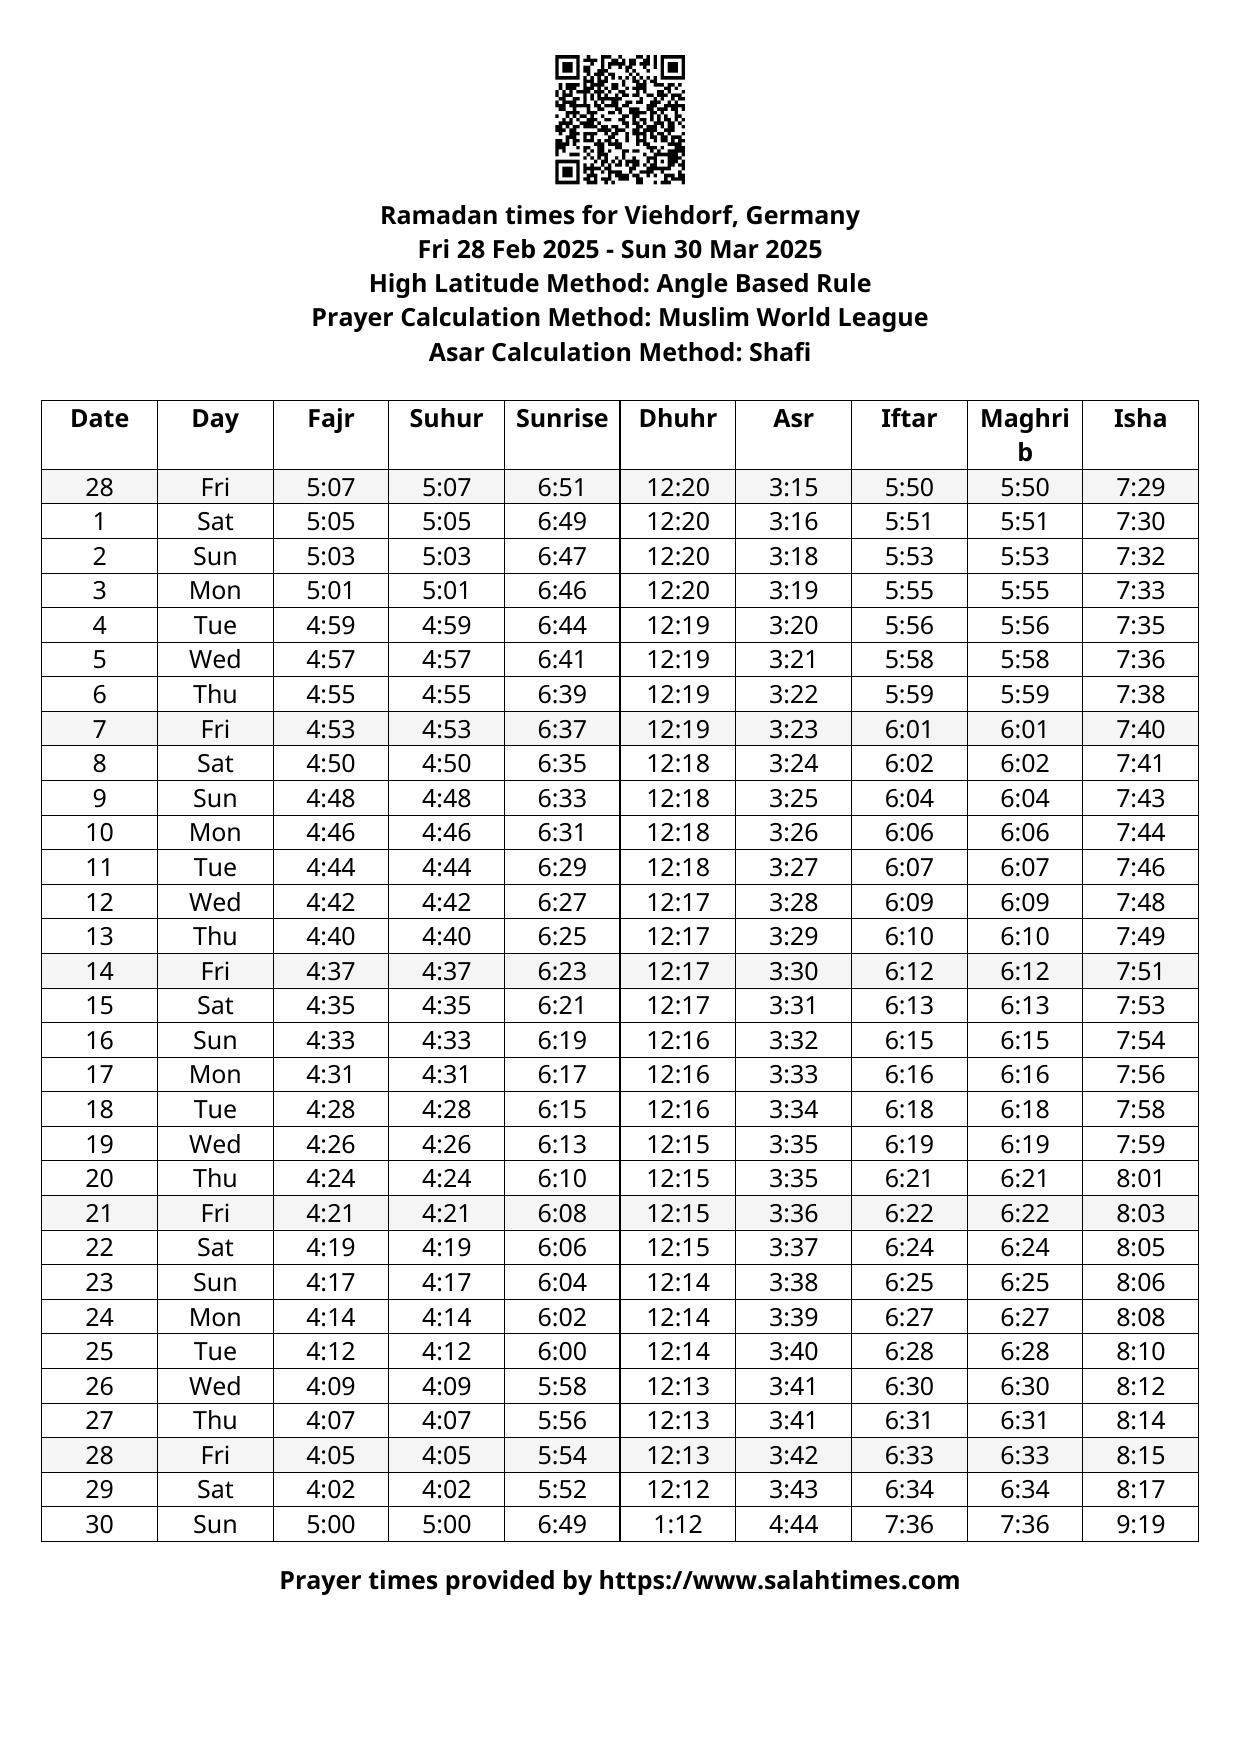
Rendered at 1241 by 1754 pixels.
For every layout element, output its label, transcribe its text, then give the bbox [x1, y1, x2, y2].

table_cell 4:33 [389, 1023, 504, 1057]
table_cell 3:31 [736, 989, 851, 1022]
table_cell 26 [42, 1369, 157, 1402]
table_cell 30 [42, 1507, 157, 1541]
table_cell 4:59 [389, 608, 504, 642]
text Asar Calculation Method: Shafi [42, 334, 1198, 368]
table_cell 4:09 [274, 1369, 388, 1402]
table_cell Fri [158, 954, 273, 987]
table_cell 3:43 [736, 1473, 851, 1506]
table_cell 12:17 [621, 954, 735, 987]
table_header Fajr [274, 401, 388, 469]
table_cell Sun [158, 539, 273, 572]
table_cell 6:07 [852, 850, 967, 884]
table_cell 12:14 [621, 1300, 735, 1333]
table_cell 3:37 [736, 1231, 851, 1264]
table_cell 3:35 [736, 1161, 851, 1195]
table_cell 7:33 [1083, 574, 1198, 607]
table_cell Thu [158, 677, 273, 711]
table_cell 12:20 [621, 574, 735, 607]
table_header Dhuhr [621, 401, 735, 469]
table_cell 7:36 [968, 1507, 1082, 1541]
table_cell 8:06 [1083, 1265, 1198, 1299]
table_cell 6:39 [505, 677, 619, 711]
table_cell 4:37 [274, 954, 388, 987]
table_cell 5:51 [968, 504, 1082, 538]
table_cell 12:13 [621, 1404, 735, 1437]
text Prayer Calculation Method: Muslim World League [42, 300, 1198, 334]
table_cell 6:30 [968, 1369, 1082, 1402]
table_cell 12:12 [621, 1473, 735, 1506]
table_cell 5:03 [389, 539, 504, 572]
table_cell 6:21 [505, 989, 619, 1022]
table_cell 4:33 [274, 1023, 388, 1057]
table_cell Sat [158, 504, 273, 538]
table_cell 7:48 [1083, 885, 1198, 918]
table_cell 8:12 [1083, 1369, 1198, 1402]
table_cell 6:46 [505, 574, 619, 607]
table_cell 4:12 [274, 1334, 388, 1368]
table_cell Wed [158, 643, 273, 676]
table_cell 7:51 [1083, 954, 1198, 987]
table_cell 5:00 [274, 1507, 388, 1541]
table_cell 17 [42, 1058, 157, 1091]
table_cell Sun [158, 1265, 273, 1299]
table_cell 6:06 [505, 1231, 619, 1264]
table_cell 9:19 [1083, 1507, 1198, 1541]
table_cell 6:44 [505, 608, 619, 642]
table_cell 7:46 [1083, 850, 1198, 884]
table_cell 4:44 [274, 850, 388, 884]
table_cell 12:16 [621, 1058, 735, 1091]
table_cell 11 [42, 850, 157, 884]
table_cell 8:05 [1083, 1231, 1198, 1264]
table_cell 6:19 [505, 1023, 619, 1057]
table_cell 7:41 [1083, 746, 1198, 780]
table_cell 6:07 [968, 850, 1082, 884]
table_cell 4:17 [389, 1265, 504, 1299]
table_cell 6:22 [852, 1196, 967, 1229]
table_cell 12:18 [621, 816, 735, 849]
table_cell 6:30 [852, 1369, 967, 1402]
table_cell 5:55 [968, 574, 1082, 607]
table_cell 8:17 [1083, 1473, 1198, 1506]
table_cell Tue [158, 850, 273, 884]
table_cell 6:13 [968, 989, 1082, 1022]
table_cell 5:05 [389, 504, 504, 538]
table_cell 12:19 [621, 608, 735, 642]
table_cell 6:04 [505, 1265, 619, 1299]
table_cell 6:16 [852, 1058, 967, 1091]
table_cell 6:10 [505, 1161, 619, 1195]
table_cell 6:06 [852, 816, 967, 849]
table_cell 4:46 [389, 816, 504, 849]
table_cell 5:53 [852, 539, 967, 572]
table_cell 4:12 [389, 1334, 504, 1368]
table_cell 8:15 [1083, 1438, 1198, 1472]
table_header Iftar [852, 401, 967, 469]
table_cell 6:08 [505, 1196, 619, 1229]
table_cell 6:12 [852, 954, 967, 987]
table_cell 5 [42, 643, 157, 676]
table_cell 8:14 [1083, 1404, 1198, 1437]
table_cell 12:18 [621, 746, 735, 780]
table_cell 12 [42, 885, 157, 918]
table_cell 6:35 [505, 746, 619, 780]
table_cell 4:46 [274, 816, 388, 849]
table_cell 7:44 [1083, 816, 1198, 849]
table_cell 3:32 [736, 1023, 851, 1057]
table_cell 12:14 [621, 1265, 735, 1299]
table_cell 6:31 [852, 1404, 967, 1437]
table_cell 8 [42, 746, 157, 780]
table_cell 4:59 [274, 608, 388, 642]
table_cell 3:41 [736, 1369, 851, 1402]
table_cell 6:09 [852, 885, 967, 918]
table_cell 4:19 [389, 1231, 504, 1264]
table_cell 3:34 [736, 1092, 851, 1126]
table_cell 5:01 [389, 574, 504, 607]
table_cell 12:19 [621, 643, 735, 676]
table_cell 5:56 [968, 608, 1082, 642]
table_cell 5:55 [852, 574, 967, 607]
table_cell Fri [158, 1196, 273, 1229]
table_cell 6:27 [852, 1300, 967, 1333]
table_cell 4:57 [389, 643, 504, 676]
table_cell 4:05 [274, 1438, 388, 1472]
table_cell 5:07 [389, 470, 504, 503]
table_cell 4:07 [389, 1404, 504, 1437]
table_cell 6:04 [968, 781, 1082, 814]
table_header Asr [736, 401, 851, 469]
table_cell 23 [42, 1265, 157, 1299]
table_cell 6:23 [505, 954, 619, 987]
table_cell 4:53 [274, 712, 388, 745]
table_cell 3:16 [736, 504, 851, 538]
table_cell 3:39 [736, 1300, 851, 1333]
table_cell 12:20 [621, 504, 735, 538]
table_cell 25 [42, 1334, 157, 1368]
table_cell 3:26 [736, 816, 851, 849]
table_cell 12:13 [621, 1369, 735, 1402]
table_cell 6:12 [968, 954, 1082, 987]
table_cell 6:13 [852, 989, 967, 1022]
table_cell 8:03 [1083, 1196, 1198, 1229]
table_cell 12:15 [621, 1161, 735, 1195]
table_cell 6:49 [505, 504, 619, 538]
table_cell 7:59 [1083, 1127, 1198, 1160]
table_cell 6:49 [505, 1507, 619, 1541]
table_cell 4:42 [389, 885, 504, 918]
table_cell 3:24 [736, 746, 851, 780]
table_cell 12:19 [621, 712, 735, 745]
table_cell 7:54 [1083, 1023, 1198, 1057]
table_cell 6:37 [505, 712, 619, 745]
table_cell 3:20 [736, 608, 851, 642]
table_cell 7:32 [1083, 539, 1198, 572]
table_cell 5:01 [274, 574, 388, 607]
table_cell 12:18 [621, 850, 735, 884]
table_cell 6 [42, 677, 157, 711]
table_cell 3:28 [736, 885, 851, 918]
table_cell 5:00 [389, 1507, 504, 1541]
table_cell 20 [42, 1161, 157, 1195]
table_cell 12:14 [621, 1334, 735, 1368]
table_cell 4:07 [274, 1404, 388, 1437]
table_cell 4:14 [274, 1300, 388, 1333]
table_cell 5:53 [968, 539, 1082, 572]
table_cell 5:59 [852, 677, 967, 711]
table_cell 1:12 [621, 1507, 735, 1541]
table_cell 6:31 [505, 816, 619, 849]
table_cell 24 [42, 1300, 157, 1333]
table_cell 7:30 [1083, 504, 1198, 538]
table_cell Wed [158, 885, 273, 918]
table_cell 6:33 [968, 1438, 1082, 1472]
picture [542, 41, 699, 198]
table_cell 12:18 [621, 781, 735, 814]
table_cell 6:19 [852, 1127, 967, 1160]
table_cell 22 [42, 1231, 157, 1264]
table_cell 4:24 [389, 1161, 504, 1195]
table_cell 6:17 [505, 1058, 619, 1091]
table_cell 3 [42, 574, 157, 607]
table_cell Wed [158, 1127, 273, 1160]
table_cell 3:27 [736, 850, 851, 884]
text Fri 28 Feb 2025 - Sun 30 Mar 2025 [42, 232, 1198, 266]
table_cell 4:28 [389, 1092, 504, 1126]
table_header Day [158, 401, 273, 469]
table_cell 6:34 [968, 1473, 1082, 1506]
table_cell 6:15 [852, 1023, 967, 1057]
table_cell 4:19 [274, 1231, 388, 1264]
table_cell Sun [158, 1507, 273, 1541]
table_cell 5:50 [852, 470, 967, 503]
table_cell 5:59 [968, 677, 1082, 711]
table_cell Sun [158, 1023, 273, 1057]
table_cell 6:27 [968, 1300, 1082, 1333]
table_cell Fri [158, 712, 273, 745]
table_cell 5:56 [505, 1404, 619, 1437]
table_cell 3:23 [736, 712, 851, 745]
table_cell 6:01 [852, 712, 967, 745]
table_cell 7:35 [1083, 608, 1198, 642]
table_cell 3:29 [736, 919, 851, 953]
table_cell Fri [158, 470, 273, 503]
table_cell 6:21 [968, 1161, 1082, 1195]
table_cell 14 [42, 954, 157, 987]
table_cell 27 [42, 1404, 157, 1437]
table_cell 5:58 [852, 643, 967, 676]
table_cell 4:48 [274, 781, 388, 814]
table_cell 3:42 [736, 1438, 851, 1472]
table_header Maghrib [968, 401, 1082, 469]
table_cell 3:35 [736, 1127, 851, 1160]
table_cell 12:19 [621, 677, 735, 711]
table_cell 6:02 [852, 746, 967, 780]
table_cell 3:25 [736, 781, 851, 814]
table_cell 4:50 [389, 746, 504, 780]
table_cell 6:04 [852, 781, 967, 814]
table_cell 7:29 [1083, 470, 1198, 503]
table_cell 12:17 [621, 989, 735, 1022]
table_cell 7 [42, 712, 157, 745]
table_cell 7:56 [1083, 1058, 1198, 1091]
table_cell 6:33 [505, 781, 619, 814]
table_cell Thu [158, 1161, 273, 1195]
table_cell 21 [42, 1196, 157, 1229]
table_cell 15 [42, 989, 157, 1022]
table_cell 4:42 [274, 885, 388, 918]
table_cell 4:31 [389, 1058, 504, 1091]
table_cell 4:28 [274, 1092, 388, 1126]
table_cell 7:53 [1083, 989, 1198, 1022]
table_cell 6:47 [505, 539, 619, 572]
table_cell Sat [158, 1231, 273, 1264]
table_cell 12:17 [621, 919, 735, 953]
table_cell 6:33 [852, 1438, 967, 1472]
table_cell Sat [158, 1473, 273, 1506]
table_cell 6:02 [505, 1300, 619, 1333]
table_cell 6:25 [852, 1265, 967, 1299]
table_cell 6:25 [968, 1265, 1082, 1299]
table_cell 4:48 [389, 781, 504, 814]
table_cell 6:22 [968, 1196, 1082, 1229]
table_cell 5:07 [274, 470, 388, 503]
table_cell 6:02 [968, 746, 1082, 780]
table_cell 3:15 [736, 470, 851, 503]
table_cell 12:16 [621, 1023, 735, 1057]
table_cell 6:19 [968, 1127, 1082, 1160]
table_cell Mon [158, 816, 273, 849]
table_cell 4:09 [389, 1369, 504, 1402]
table_cell 5:51 [852, 504, 967, 538]
table_cell 12:15 [621, 1231, 735, 1264]
table_cell 7:36 [852, 1507, 967, 1541]
table_cell 6:00 [505, 1334, 619, 1368]
table_cell 6:31 [968, 1404, 1082, 1437]
table_cell 6:16 [968, 1058, 1082, 1091]
table_cell Thu [158, 1404, 273, 1437]
table_cell 12:20 [621, 539, 735, 572]
table_cell 3:21 [736, 643, 851, 676]
table_cell 5:54 [505, 1438, 619, 1472]
table_header Sunrise [505, 401, 619, 469]
table_cell 3:18 [736, 539, 851, 572]
table_cell 6:41 [505, 643, 619, 676]
table_cell 4:35 [389, 989, 504, 1022]
table_cell 6:29 [505, 850, 619, 884]
table_cell 12:15 [621, 1127, 735, 1160]
table_cell 6:01 [968, 712, 1082, 745]
table_cell 4:40 [389, 919, 504, 953]
table_cell 4:02 [274, 1473, 388, 1506]
table_cell 4:26 [389, 1127, 504, 1160]
table_cell 4:21 [389, 1196, 504, 1229]
table_cell 6:25 [505, 919, 619, 953]
table_cell 4:53 [389, 712, 504, 745]
table_cell Tue [158, 1334, 273, 1368]
table_cell 3:22 [736, 677, 851, 711]
table_cell 7:58 [1083, 1092, 1198, 1126]
table_cell 4:02 [389, 1473, 504, 1506]
table_cell Fri [158, 1438, 273, 1472]
table_cell 6:15 [505, 1092, 619, 1126]
table_cell 19 [42, 1127, 157, 1160]
table_cell 7:36 [1083, 643, 1198, 676]
table_cell 4:26 [274, 1127, 388, 1160]
table_cell 4:21 [274, 1196, 388, 1229]
table_cell 7:40 [1083, 712, 1198, 745]
table_cell 8:01 [1083, 1161, 1198, 1195]
table_cell 4:31 [274, 1058, 388, 1091]
table_cell 6:13 [505, 1127, 619, 1160]
table_cell 3:38 [736, 1265, 851, 1299]
text High Latitude Method: Angle Based Rule [42, 266, 1198, 300]
table_cell 12:15 [621, 1196, 735, 1229]
table_cell 8:10 [1083, 1334, 1198, 1368]
table_cell 5:52 [505, 1473, 619, 1506]
table_cell 6:28 [852, 1334, 967, 1368]
table_cell 3:30 [736, 954, 851, 987]
table_header Isha [1083, 401, 1198, 469]
table_cell 6:34 [852, 1473, 967, 1506]
table_cell 2 [42, 539, 157, 572]
table_cell Tue [158, 608, 273, 642]
table_cell 4:44 [736, 1507, 851, 1541]
table_cell 4:05 [389, 1438, 504, 1472]
table_cell 4:37 [389, 954, 504, 987]
table_header Date [42, 401, 157, 469]
table_cell 6:28 [968, 1334, 1082, 1368]
table_cell 18 [42, 1092, 157, 1126]
table_cell 5:58 [968, 643, 1082, 676]
text Prayer times provided by https://www.salahtimes.com [42, 1563, 1198, 1597]
table_cell 7:43 [1083, 781, 1198, 814]
table_cell 4:50 [274, 746, 388, 780]
table_cell 6:27 [505, 885, 619, 918]
table_cell Tue [158, 1092, 273, 1126]
table_cell 1 [42, 504, 157, 538]
table_cell 4:57 [274, 643, 388, 676]
table_cell 6:06 [968, 816, 1082, 849]
table_cell 6:51 [505, 470, 619, 503]
table_cell 4:55 [274, 677, 388, 711]
table_cell 4:40 [274, 919, 388, 953]
table_cell 6:21 [852, 1161, 967, 1195]
table_cell 7:38 [1083, 677, 1198, 711]
table_cell 28 [42, 1438, 157, 1472]
table_cell Thu [158, 919, 273, 953]
table_cell 5:56 [852, 608, 967, 642]
table_cell 12:13 [621, 1438, 735, 1472]
table_cell 4:14 [389, 1300, 504, 1333]
table_cell 6:10 [968, 919, 1082, 953]
text Ramadan times for Viehdorf, Germany [42, 198, 1198, 232]
table_cell Sun [158, 781, 273, 814]
table_cell 3:36 [736, 1196, 851, 1229]
table_cell 16 [42, 1023, 157, 1057]
table_cell Mon [158, 574, 273, 607]
table_cell 6:09 [968, 885, 1082, 918]
table_cell 6:24 [968, 1231, 1082, 1264]
table_cell 10 [42, 816, 157, 849]
table_cell 3:41 [736, 1404, 851, 1437]
table_cell 6:24 [852, 1231, 967, 1264]
table_cell 4:35 [274, 989, 388, 1022]
table_cell 6:18 [968, 1092, 1082, 1126]
table_cell 5:05 [274, 504, 388, 538]
table_cell Sat [158, 989, 273, 1022]
table_cell 8:08 [1083, 1300, 1198, 1333]
table_cell Wed [158, 1369, 273, 1402]
table_cell 4:17 [274, 1265, 388, 1299]
table_cell 29 [42, 1473, 157, 1506]
table_cell 12:16 [621, 1092, 735, 1126]
table_cell 4 [42, 608, 157, 642]
table_header Suhur [389, 401, 504, 469]
table_cell 4:24 [274, 1161, 388, 1195]
table_cell 4:44 [389, 850, 504, 884]
table_cell 5:03 [274, 539, 388, 572]
table_cell 4:55 [389, 677, 504, 711]
table_cell 12:17 [621, 885, 735, 918]
table_cell 6:10 [852, 919, 967, 953]
table_cell Sat [158, 746, 273, 780]
table_cell 7:49 [1083, 919, 1198, 953]
table_cell 5:58 [505, 1369, 619, 1402]
table_cell 3:40 [736, 1334, 851, 1368]
table_cell 3:19 [736, 574, 851, 607]
table_cell 12:20 [621, 470, 735, 503]
table_cell 9 [42, 781, 157, 814]
table_cell 5:50 [968, 470, 1082, 503]
table_cell 13 [42, 919, 157, 953]
table_cell 3:33 [736, 1058, 851, 1091]
table_cell 6:18 [852, 1092, 967, 1126]
table_cell Mon [158, 1058, 273, 1091]
table_cell 28 [42, 470, 157, 503]
table_cell 6:15 [968, 1023, 1082, 1057]
table_cell Mon [158, 1300, 273, 1333]
